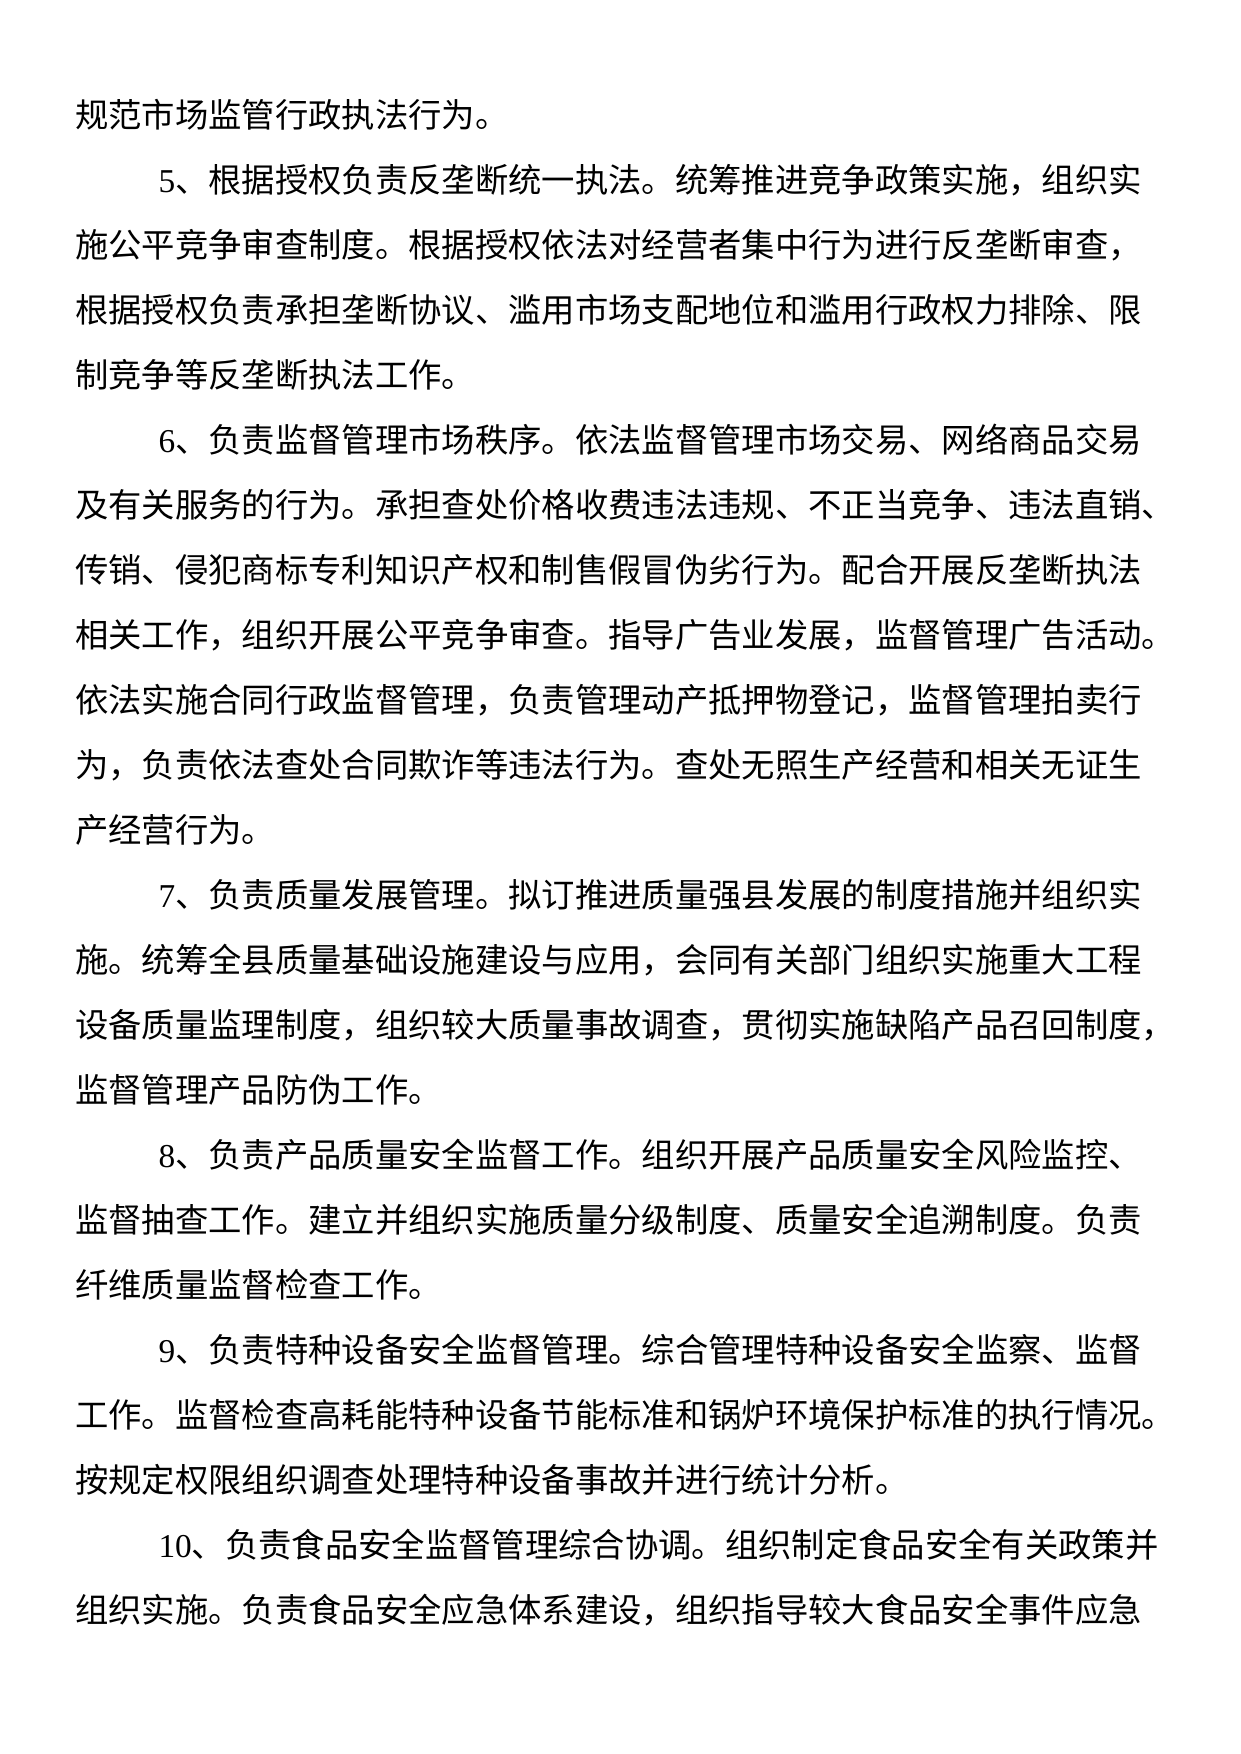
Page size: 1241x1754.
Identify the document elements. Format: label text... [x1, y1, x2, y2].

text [75, 81, 1165, 146]
text 9、负责特种设备安全监督管理。综合管理特种设备安全监察、监督工作。监督检查高耗能特种设备节能标准和锅炉环境保护标准的执行情况。按规定权限组织调查处理特种设备事故并进行统计分析。 [75, 1316, 1165, 1511]
text 8、负责产品质量安全监督工作。组织开展产品质量安全风险监控、监督抽查工作。建立并组织实施质量分级制度、质量安全追溯制度。负责纤维质量监督检查工作。 [75, 1121, 1165, 1316]
text 6、负责监督管理市场秩序。依法监督管理市场交易、网络商品交易及有关服务的行为。承担查处价格收费违法违规、不正当竞争、违法直销、传销、侵犯商标专利知识产权和制售假冒伪劣行为。配合开展反垄断执法相关工作，组织开展公平竞争审查。指导广告业发展，监督管理广告活动。依法实施合同行政监督管理，负责管理动产抵押物登记，监督管理拍卖行为，负责依法查处合同欺诈等违法行为。查处无照生产经营和相关无证生产经营行为。 [75, 406, 1165, 861]
text 5、根据授权负责反垄断统一执法。统筹推进竞争政策实施，组织实施公平竞争审查制度。根据授权依法对经营者集中行为进行反垄断审查，根据授权负责承担垄断协议、滥用市场支配地位和滥用行政权力排除、限制竞争等反垄断执法工作。 [75, 146, 1165, 406]
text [75, 1511, 1165, 1641]
text 7、负责质量发展管理。拟订推进质量强县发展的制度措施并组织实施。统筹全县质量基础设施建设与应用，会同有关部门组织实施重大工程设备质量监理制度，组织较大质量事故调查，贯彻实施缺陷产品召回制度，监督管理产品防伪工作。 [75, 861, 1165, 1121]
